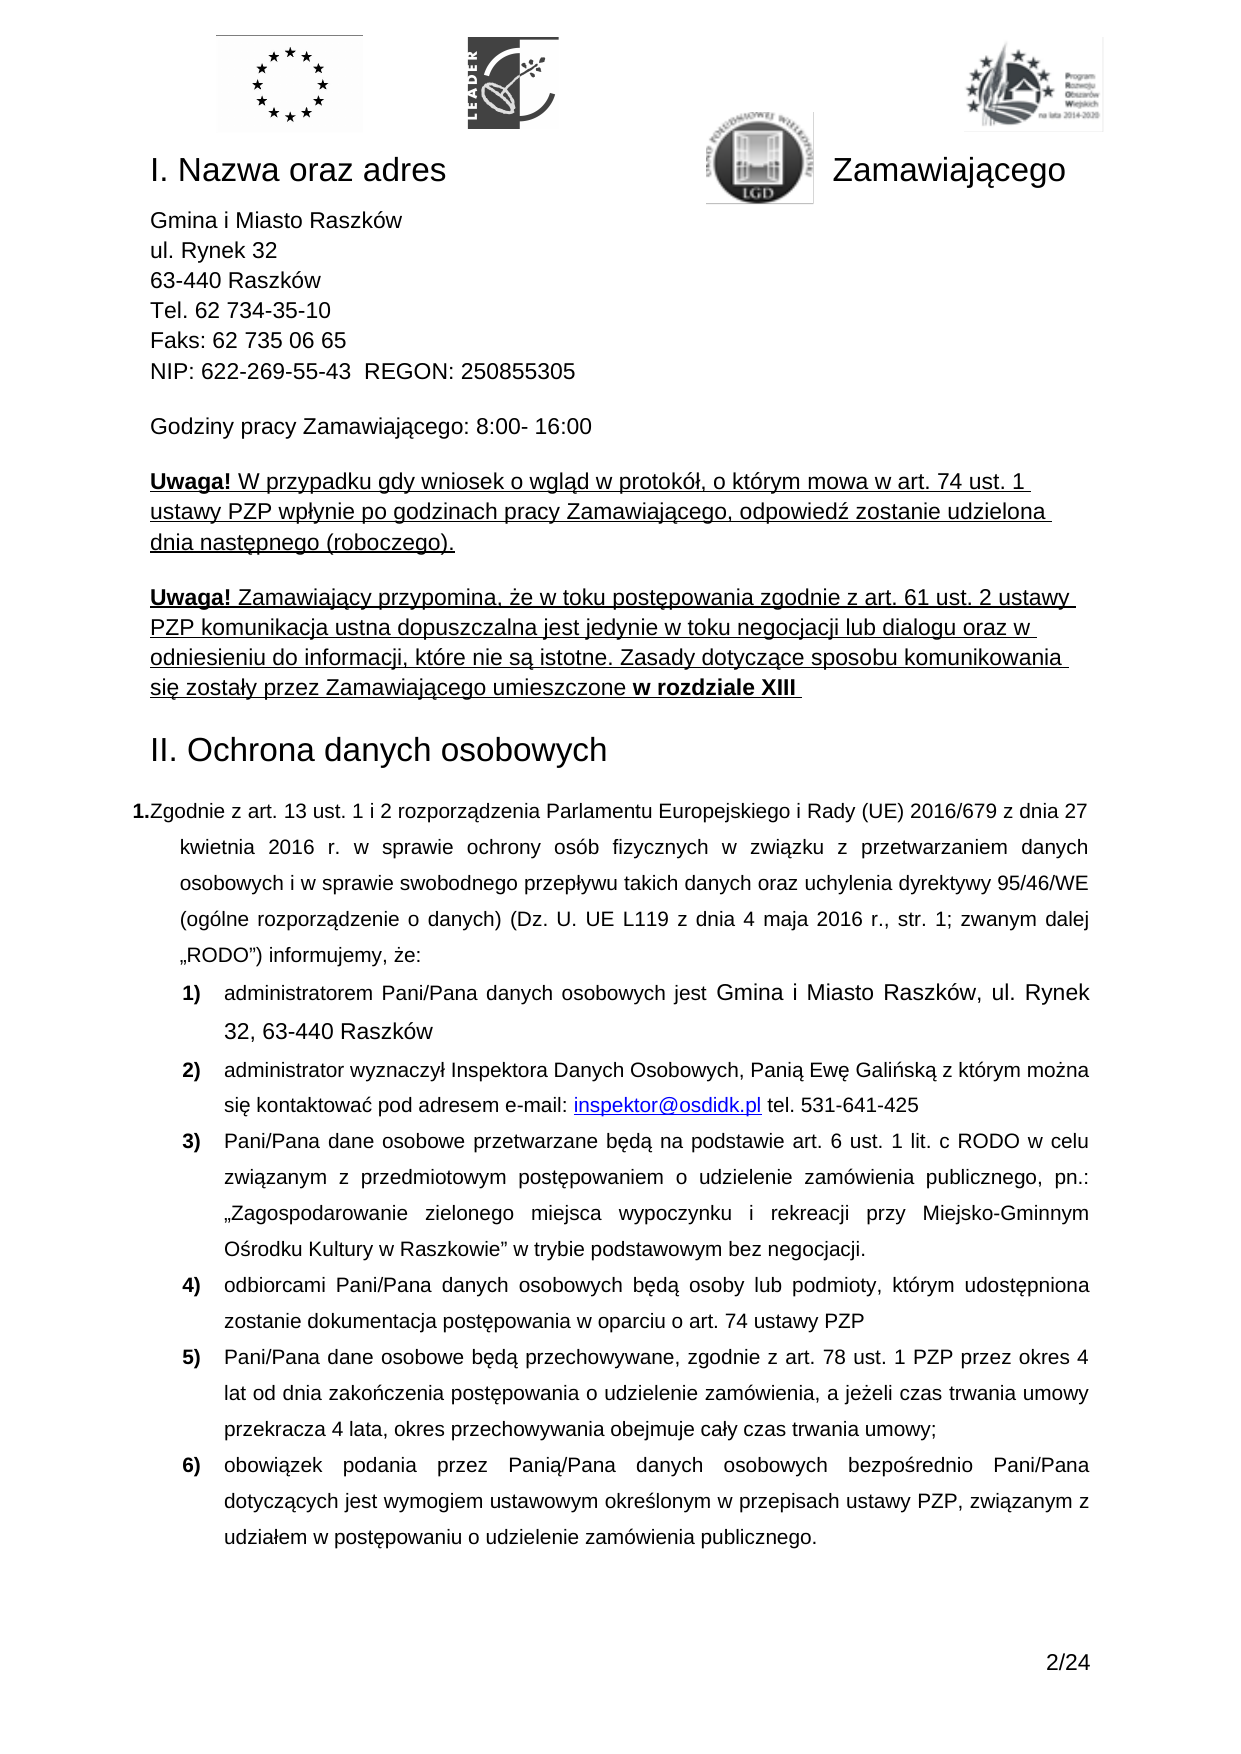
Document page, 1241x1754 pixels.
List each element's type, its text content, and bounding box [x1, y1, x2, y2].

picture [704, 112, 814, 203]
list Pani/Pana dane osobowe będą przechowywane, zgodnie z art. 78 ust. 1 PZP przez okres 4 lat od dnia zakończenia postępowania o udzielenie zamówienia, a jeżeli czas trwania umowy przekracza 4 lata, okres przechowywania obejmuje cały czas trwania umowy; [182, 1345, 1090, 1441]
text Uwaga! W przypadku gdy wniosek o wgląd w protokół, o którym mowa w art. 74 ust. 1 ustawy PZP wpłynie po godzinach pracy Zamawiającego, odpowiedź zostanie udzielona dnia następnego (roboczego). [150, 468, 1090, 555]
subtitle I. Nazwa oraz adres Zamawiającego [814, 150, 1090, 188]
subtitle II. Ochrona danych osobowych [150, 729, 1090, 768]
list administrator wyznaczył Inspektora Danych Osobowych, Panią Ewę Galińską z którym można się kontaktować pod adresem e-mail: inspektor@osdidk.pl tel. 531-641-425 [182, 1057, 1090, 1117]
text 63-440 Raszków [150, 267, 1090, 293]
picture [216, 35, 363, 133]
list obowiązek podania przez Panią/Pana danych osobowych bezpośrednio Pani/Pana dotyczących jest wymogiem ustawowym określonym w przepisach ustawy PZP, związanym z udziałem w postępowaniu o udzielenie zamówienia publicznego. [182, 1453, 1090, 1548]
text Uwaga! Zamawiający przypomina, że w toku postępowania zgodnie z art. 61 ust. 2 ustawy PZP komunikacja ustna dopuszczalna jest jedynie w toku negocjacji lub dialogu oraz w odniesieniu do informacji, które nie są istotne. Zasady dotyczące sposobu komunikowania się zostały przez Zamawiającego umieszczone w rozdziale XIII [150, 584, 1090, 701]
list Pani/Pana dane osobowe przetwarzane będą na podstawie art. 6 ust. 1 lit. c RODO w celu związanym z przedmiotowym postępowaniem o udzielenie zamówienia publicznego, pn.: „Zagospodarowanie zielonego miejsca wypoczynku i rekreacji przy Miejsko-Gminnym Ośrodku Kultury w Raszkowie” w trybie podstawowym bez negocjacji. [182, 1129, 1090, 1261]
list administratorem Pani/Pana danych osobowych jest Gmina i Miasto Raszków, ul. Rynek 32, 63-440 Raszków [182, 978, 1090, 1044]
list odbiorcami Pani/Pana danych osobowych będą osoby lub podmioty, którym udostępniona zostanie dokumentacja postępowania w oparciu o art. 74 ustawy PZP [182, 1273, 1090, 1333]
text Godziny pracy Zamawiającego: 8:00- 16:00 [150, 413, 1090, 439]
text Gmina i Miasto Raszków [150, 207, 1090, 233]
subtitle I. Nazwa oraz adres Zamawiającego [150, 150, 704, 188]
text Tel. 62 734-35-10 [150, 297, 1090, 324]
picture [467, 37, 559, 129]
list Zgodnie z art. 13 ust. 1 i 2 rozporządzenia Parlamentu Europejskiego i Rady (UE) 2016/679 z dnia 27 kwietnia 2016 r. w sprawie ochrony osób fizycznych w związku z przetwarzaniem danych osobowych i w sprawie swobodnego przepływu takich danych oraz uchylenia dyrektywy 95/46/WE (ogólne rozporządzenie o danych) (Dz. U. UE L119 z dnia 4 maja 2016 r., str. 1; zwanym dalej „RODO”) informujemy, że: [132, 799, 1090, 966]
picture [962, 37, 1104, 130]
text NIP: 622-269-55-43 REGON: 250855305 [150, 358, 1090, 384]
text Faks: 62 735 06 65 [150, 327, 1090, 354]
text ul. Rynek 32 [150, 237, 1090, 263]
